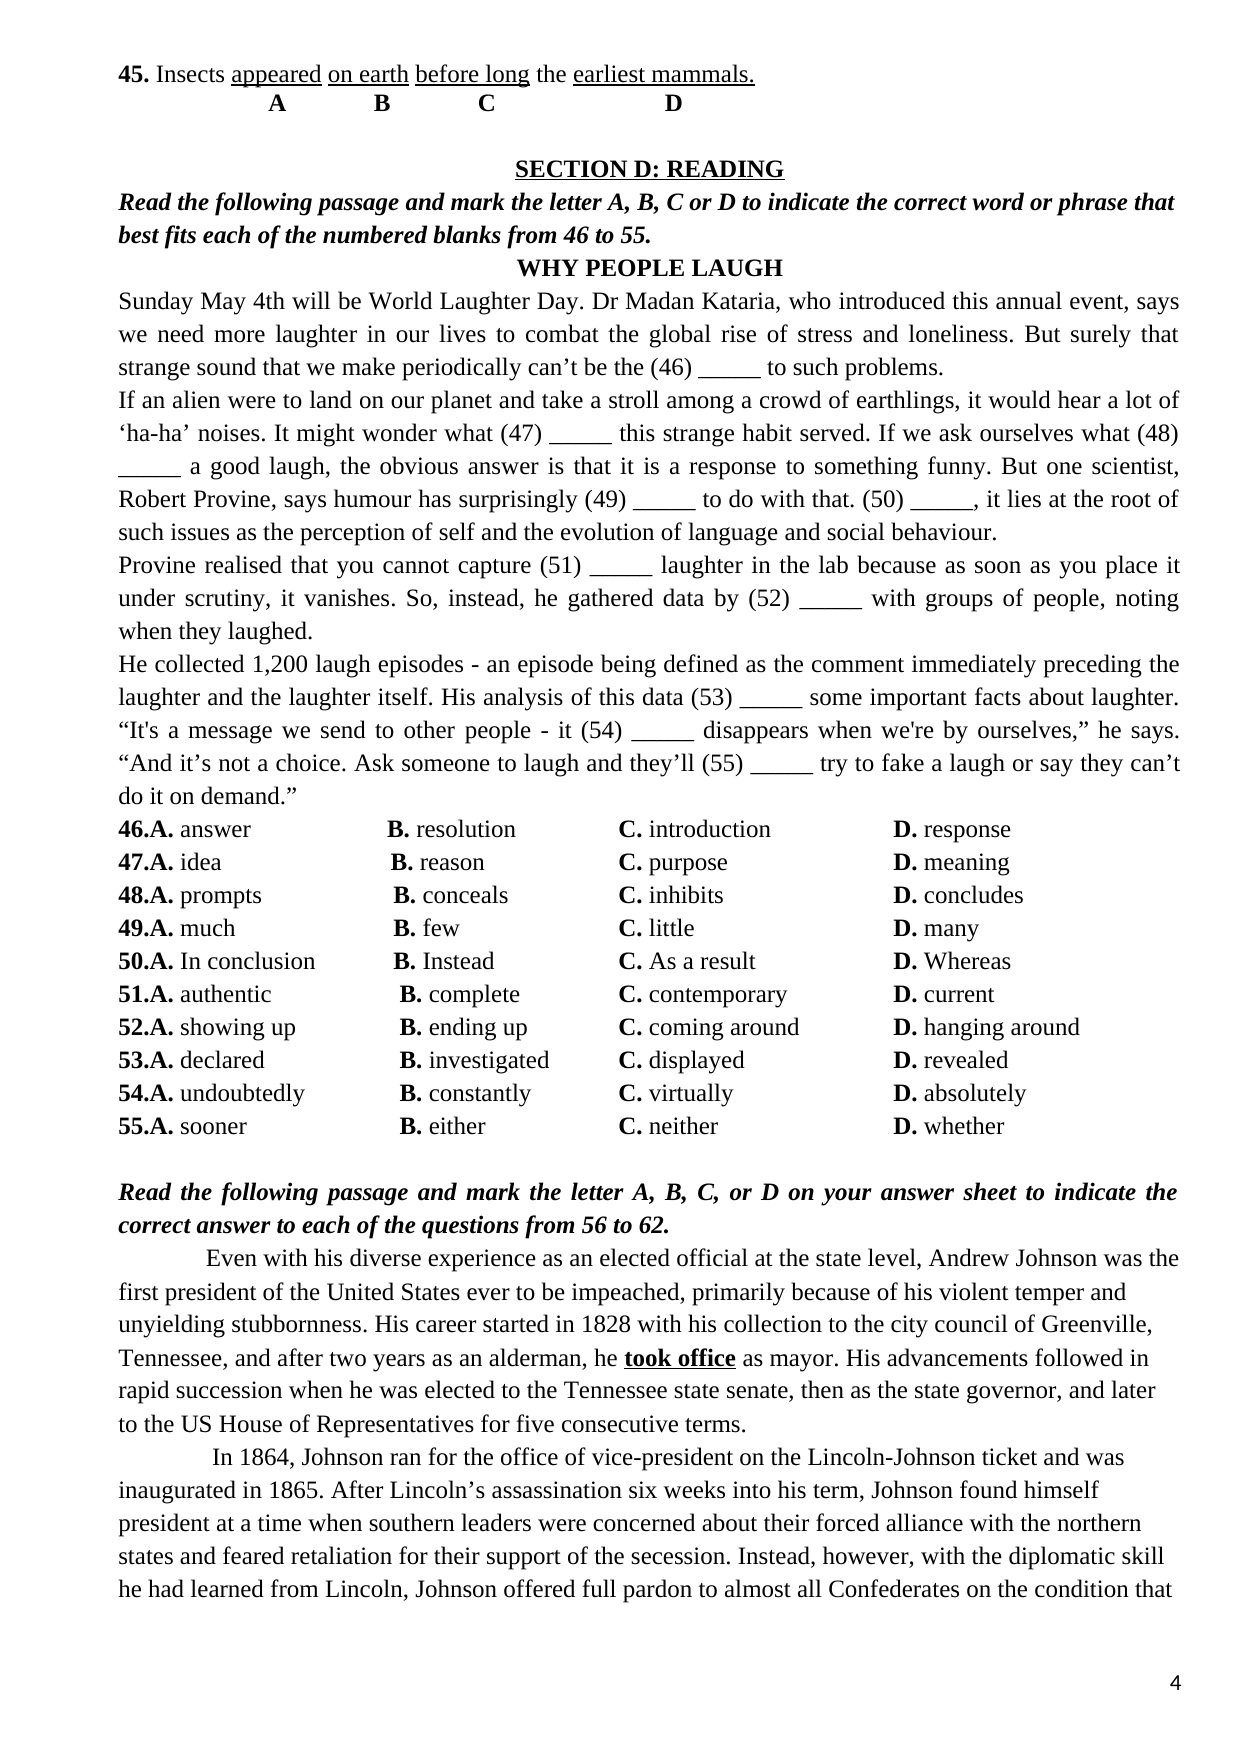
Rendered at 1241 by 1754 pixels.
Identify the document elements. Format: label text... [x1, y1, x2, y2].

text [118, 1442, 1181, 1602]
text 47.A. idea B. reason C. purpose D. meaning [118, 847, 1181, 876]
text 55.A. sooner B. either C. neither D. whether [118, 1111, 1181, 1140]
text 45. Insects appeared on earth before long the earliest mammals. [118, 59, 1181, 88]
text Provine realised that you cannot capture (51) _____ laughter in the lab because as soon as you place it under scrutiny, it vanishes. So, instead, he gathered data by (52) _____ with groups of people, noting when they laughed. [118, 550, 1181, 645]
text He collected 1,200 laugh episodes - an episode being defined as the comment immediately preceding the laughter and the laughter itself. His analysis of this data (53) _____ some important facts about laughter. “It's a message we send to other people - it (54) _____ disappears when we're by ourselves,” he says. “And it’s not a choice. Ask someone to laugh and they’ll (55) _____ try to fake a laugh or say they can’t do it on demand.” [118, 649, 1181, 810]
text 48.A. prompts B. conceals C. inhibits D. concludes [118, 880, 1181, 909]
text 50.A. In conclusion B. Instead C. As a result D. Whereas [118, 946, 1181, 975]
text Read the following passage and mark the letter A, B, C, or D on your answer sheet to indicate the correct answer to each of the questions from 56 to 62. [118, 1177, 1181, 1239]
text WHY PEOPLE LAUGH [118, 253, 1181, 282]
text 54.A. undoubtedly B. constantly C. virtually D. absolutely [118, 1078, 1181, 1107]
text Read the following passage and mark the letter A, B, C or D to indicate the correct word or phrase that best fits each of the numbered blanks from 46 to 55. [118, 187, 1181, 249]
text 51.A. authentic B. complete C. contemporary D. current [118, 979, 1181, 1008]
text 46.A. answer B. resolution C. introduction D. response [118, 814, 1181, 843]
text 49.A. much B. few C. little D. many [118, 913, 1181, 942]
text 52.A. showing up B. ending up C. coming around D. hanging around [118, 1012, 1181, 1041]
text Sunday May 4th will be World Laughter Day. Dr Madan Kataria, who introduced this annual event, says we need more laughter in our lives to combat the global rise of stress and loneliness. But surely that strange sound that we make periodically can’t be the (46) _____ to such problems. [118, 286, 1181, 381]
text Even with his diverse experience as an elected official at the state level, Andrew Johnson was the first president of the United States ever to be impeached, primarily because of his violent temper and unyielding stubbornness. His career started in 1828 with his collection to the city council of Greenville, Tennessee, and after two years as an alderman, he took office as mayor. His advancements followed in rapid succession when he was elected to the Tennessee state senate, then as the state governor, and later to the US House of Representatives for five consecutive terms. [118, 1243, 1181, 1437]
text 53.A. declared B. investigated C. displayed D. revealed [118, 1045, 1181, 1074]
text SECTION D: READING [118, 154, 1181, 183]
text A B C D [118, 88, 1181, 117]
text If an alien were to land on our planet and take a stroll among a crowd of earthlings, it would hear a lot of ‘ha-ha’ noises. It might wonder what (47) _____ this strange habit served. If we ask ourselves what (48) _____ a good laugh, the obvious answer is that it is a response to something funny. But one scientist, Robert Provine, says humour has surprisingly (49) _____ to do with that. (50) _____, it lies at the root of such issues as the perception of self and the evolution of language and social behaviour. [118, 385, 1181, 546]
